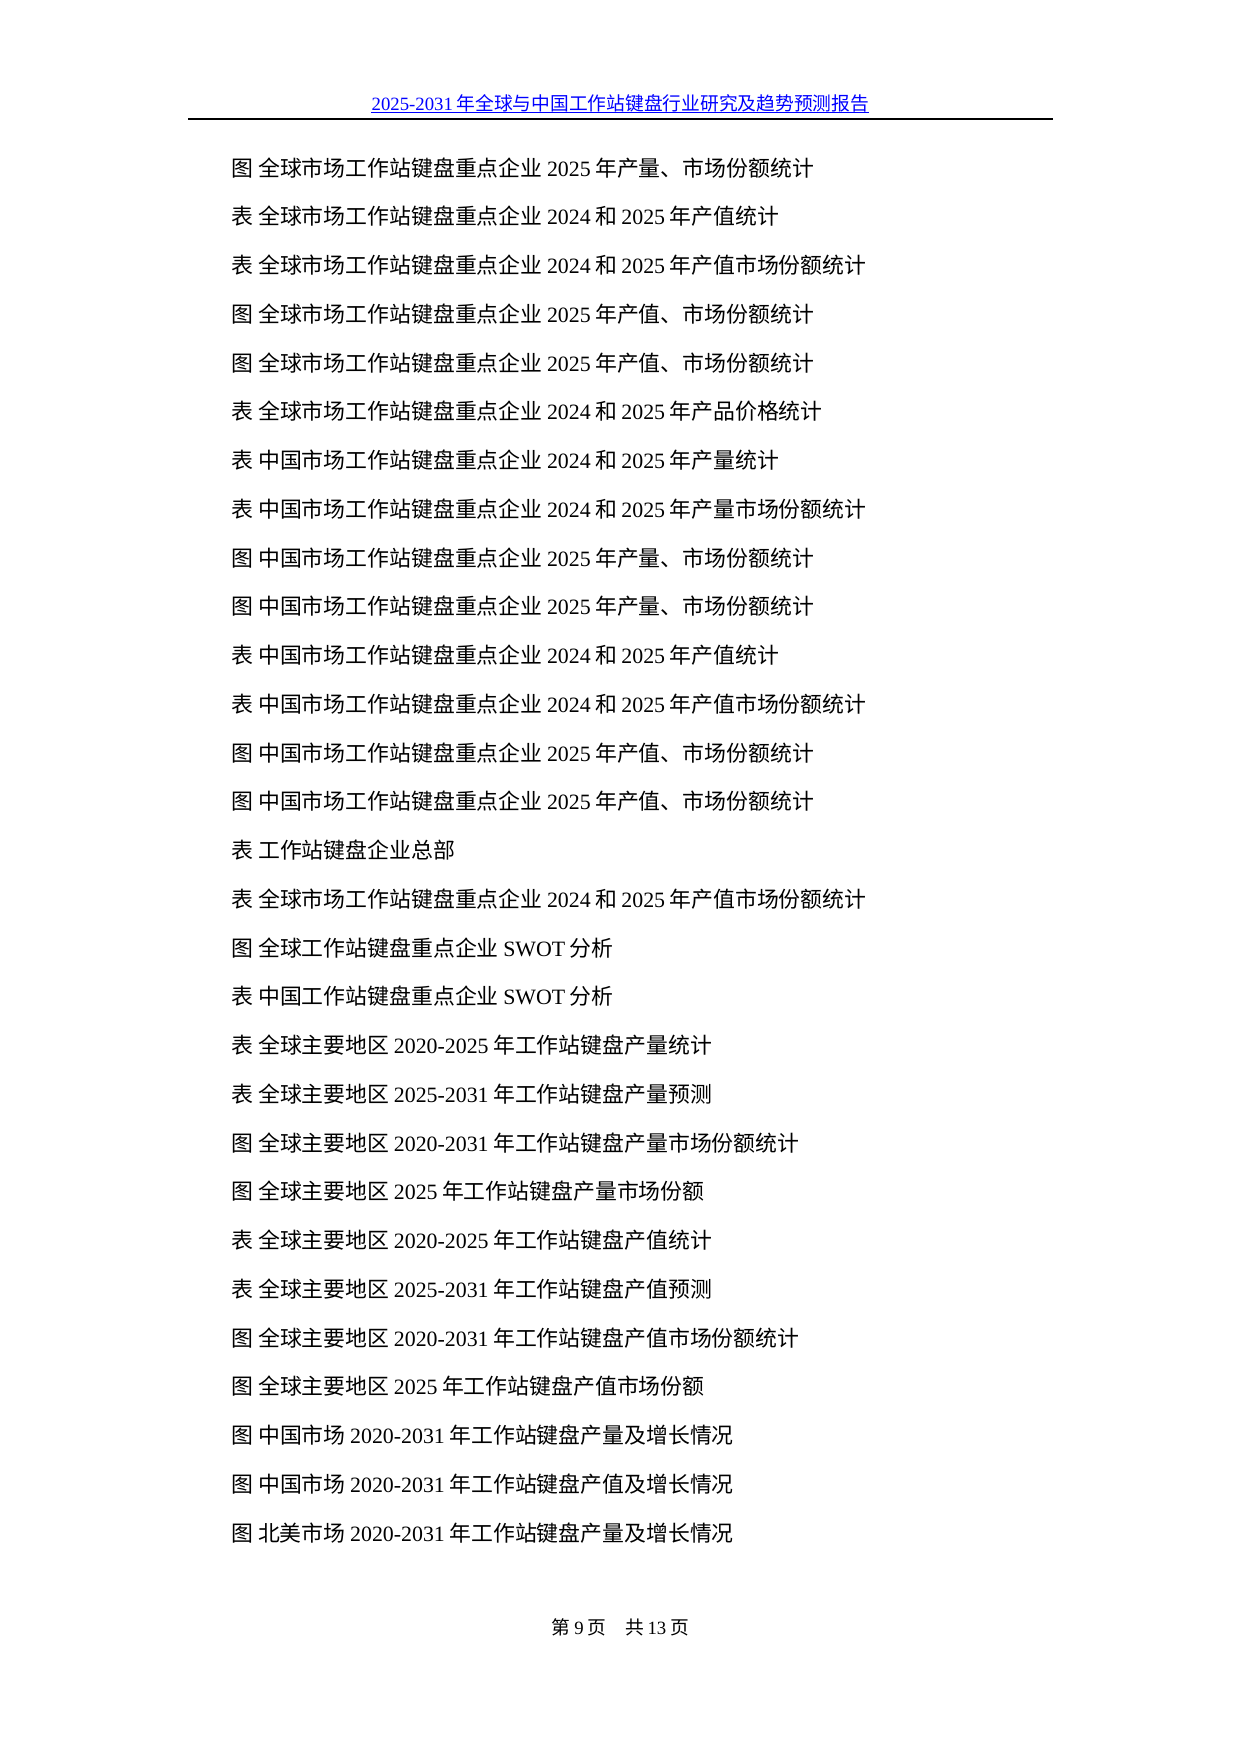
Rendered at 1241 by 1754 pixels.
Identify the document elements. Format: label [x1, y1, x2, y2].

text [187, 150, 1053, 1548]
